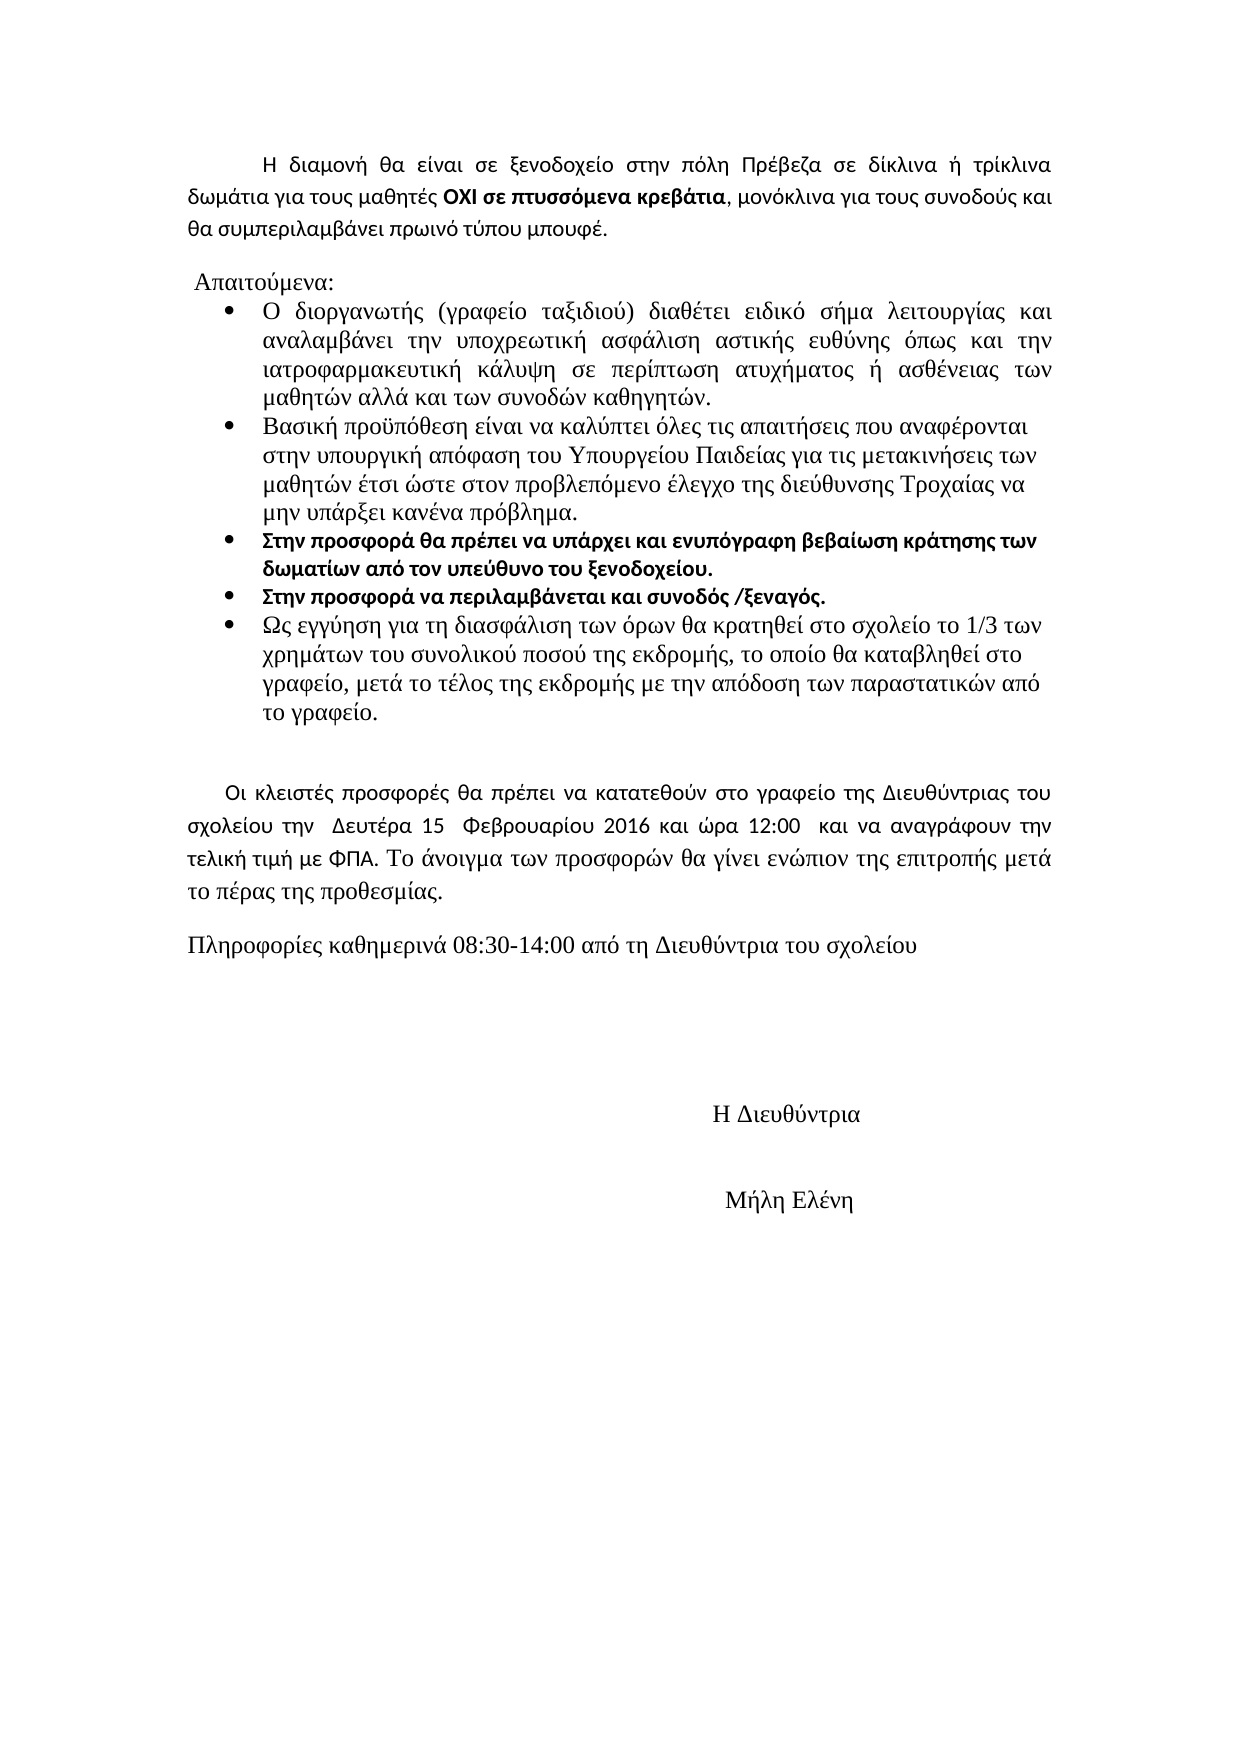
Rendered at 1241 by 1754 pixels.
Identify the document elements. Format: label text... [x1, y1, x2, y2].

list Ο διοργανωτής (γραφείο ταξιδιού) διαθέτει ειδικό σήμα λειτουργίας και αναλαμβάνει την υποχρεωτική ασφάλιση αστικής ευθύνης όπως και την ιατροφαρμακευτική κάλυψη σε περίπτωση ατυχήματος ή ασθένειας των μαθητών αλλά και των συνοδών καθηγητών. [225, 296, 1053, 411]
list Στην προσφορά να περιλαμβάνεται και συνοδός /ξεναγός. [225, 582, 1053, 611]
list Ως εγγύηση για τη διασφάλιση των όρων θα κρατηθεί στο σχολείο το 1/3 των χρημάτων του συνολικού ποσού της εκδρομής, το οποίο θα καταβληθεί στο γραφείο, μετά το τέλος της εκδρομής με την απόδοση των παραστατικών από το γραφείο. [225, 611, 1053, 726]
list Στην προσφορά θα πρέπει να υπάρχει και ενυπόγραφη βεβαίωση κράτησης των δωματίων από τον υπεύθυνο του ξενοδοχείου. [225, 526, 1053, 582]
text Πληροφορίες καθημερινά 08:30-14:00 από τη Διευθύντρια του σχολείου [187, 930, 1053, 959]
text Οι κλειστές προσφορές θα πρέπει να κατατεθούν στο γραφείο της Διευθύντριας του σχολείου την Δευτέρα 15 Φεβρουαρίου 2016 και ώρα 12:00 και να αναγράφουν την τελική τιμή με ΦΠΑ. Το άνοιγμα των προσφορών θα γίνει ενώπιον της επιτροπής μετά το πέρας της προθεσμίας. [187, 778, 1053, 905]
text Η διαμονή θα είναι σε ξενοδοχείο στην πόλη Πρέβεζα σε δίκλινα ή τρίκλινα δωμάτια για τους μαθητές ΟΧΙ σε πτυσσόμενα κρεβάτια, μονόκλινα για τους συνοδούς και θα συμπεριλαμβάνει πρωινό τύπου μπουφέ. [187, 150, 1053, 242]
text Απαιτούμενα: [187, 267, 1053, 296]
text Μήλη Ελένη [187, 1185, 1053, 1214]
list Βασική προϋπόθεση είναι να καλύπτει όλες τις απαιτήσεις που αναφέρονται στην υπουργική απόφαση του Υπουργείου Παιδείας για τις μετακινήσεις των μαθητών έτσι ώστε στον προβλεπόμενο έλεγχο της διεύθυνσης Τροχαίας να μην υπάρξει κανένα πρόβλημα. [225, 411, 1053, 526]
text Η Διευθύντρια [187, 1099, 1053, 1128]
